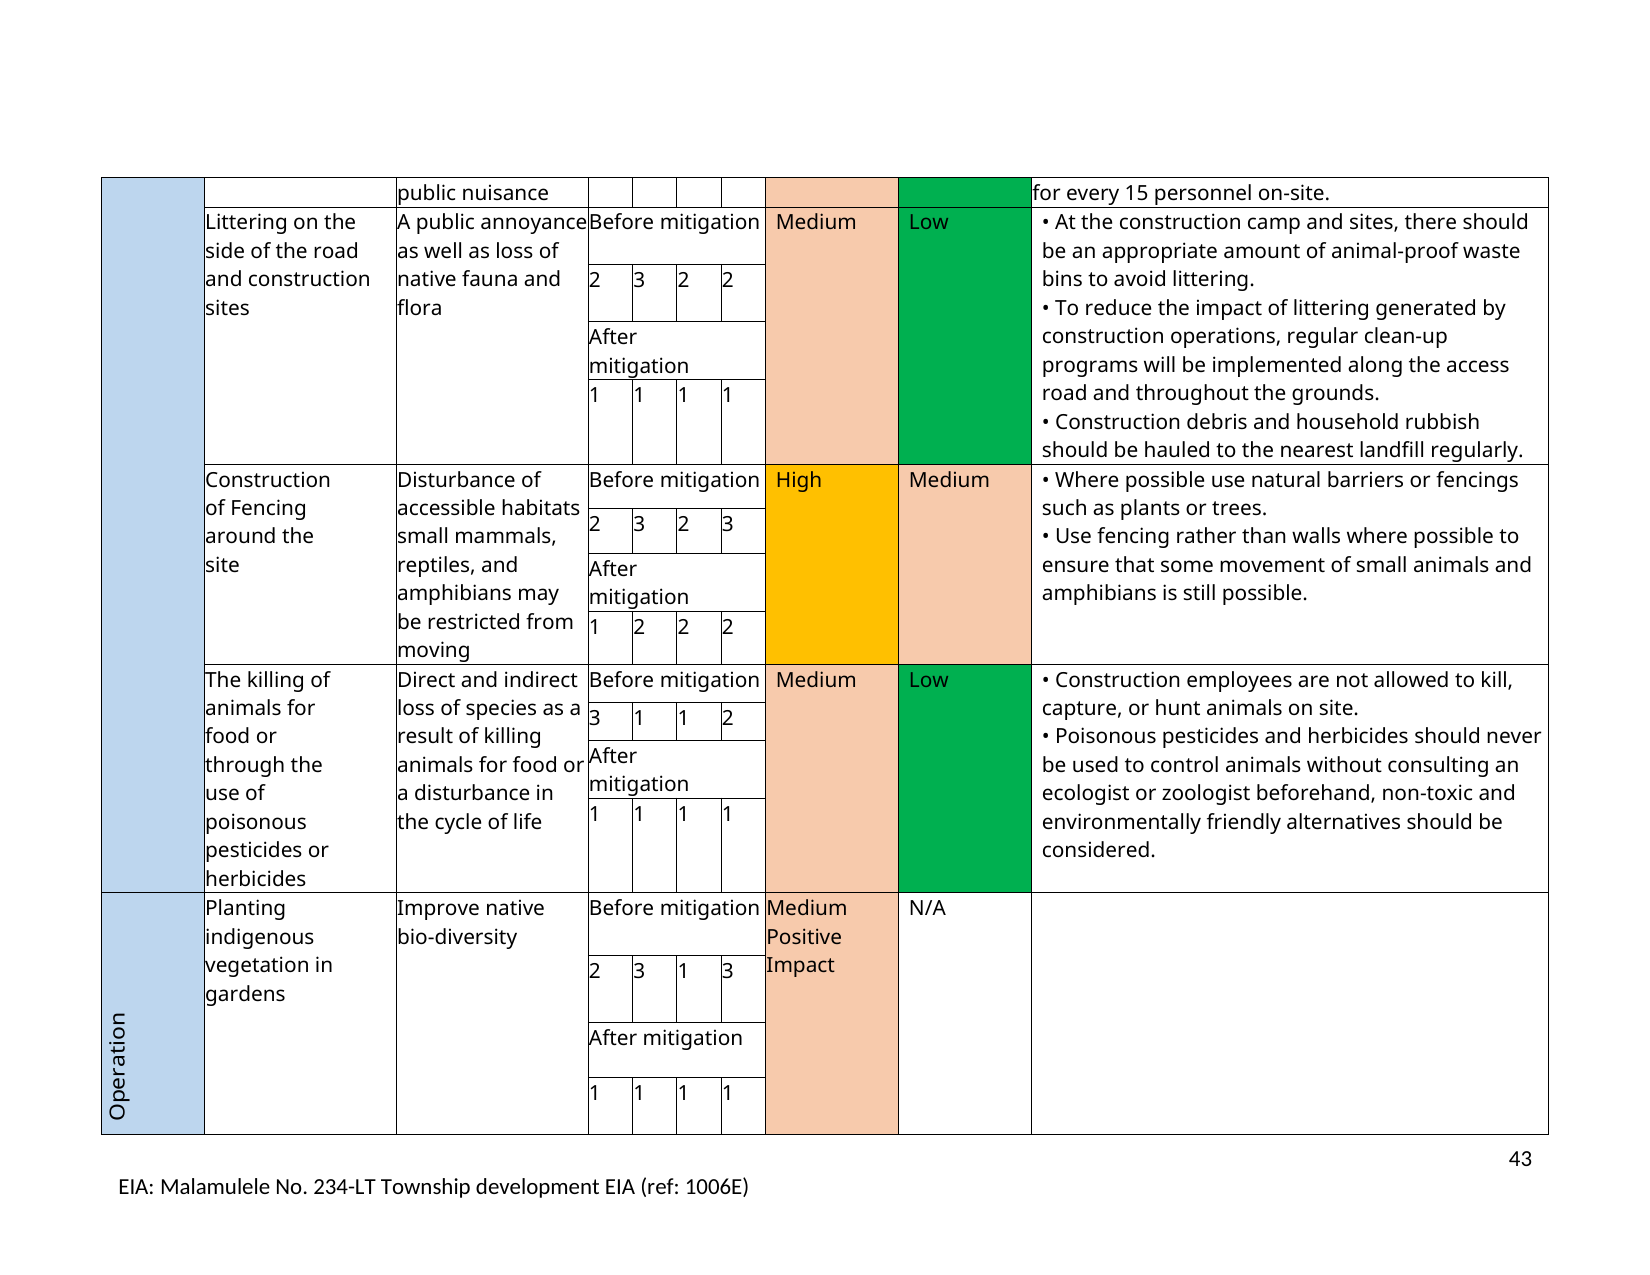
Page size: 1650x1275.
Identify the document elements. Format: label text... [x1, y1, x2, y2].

table_cell After mitigation [589, 554, 765, 611]
table_cell 3 [633, 265, 676, 321]
table_cell Medium [766, 665, 898, 892]
table_cell Disturbance of accessible habitats small mammals, reptiles, and amphibians may be restricted from moving [397, 465, 588, 664]
table_cell 3 [633, 956, 676, 1022]
table_cell 1 [677, 178, 721, 207]
table_cell After mitigation [589, 1023, 765, 1077]
table_cell Medium [766, 208, 898, 464]
table_cell After mitigation [589, 322, 765, 379]
table_cell 1 [633, 799, 676, 892]
table_cell 1 [677, 1078, 721, 1134]
table_cell 3 [589, 703, 632, 740]
table_cell 1 [677, 956, 721, 1022]
table_cell A public annoyance as well as loss of native fauna and flora [397, 208, 588, 464]
table_cell 1 [589, 612, 632, 664]
table_cell High [766, 465, 898, 664]
table_cell 1 [722, 380, 765, 464]
table_cell 1 [677, 380, 721, 464]
table_cell 1 [633, 178, 676, 207]
table_cell • Construction employees are not allowed to kill, capture, or hunt animals on site. • Poisonous pesticides and herbicides should never be used to control animals without consulting an ecologist or zoologist beforehand, non-toxic and environmentally friendly alternatives should be considered. [1032, 665, 1548, 892]
table_cell 1 [589, 799, 632, 892]
table_cell Operation [102, 893, 204, 1134]
table_cell Medium [899, 465, 1031, 664]
table_cell 2 [633, 612, 676, 664]
table_cell 3 [633, 509, 676, 553]
table_cell Medium Positive Impact [766, 893, 898, 1134]
table_cell 2 [677, 612, 721, 664]
table_cell 2 [677, 509, 721, 553]
table_cell 1 [633, 703, 676, 740]
table_cell 3 [722, 509, 765, 553]
table_cell 2 [722, 265, 765, 321]
table_cell Before mitigation [589, 665, 765, 702]
table_cell The killing of animals for food or through the use of poisonous pesticides or herbicides [205, 665, 396, 892]
table_cell 2 [677, 265, 721, 321]
table_cell 1 [589, 1078, 632, 1134]
table_cell 3 [722, 956, 765, 1022]
table_cell 1 [677, 799, 721, 892]
table_cell Direct and indirect loss of species as a result of killing animals for food or a disturbance in the cycle of life [397, 665, 588, 892]
table_cell 1 [677, 703, 721, 740]
table_cell Before mitigation [589, 893, 765, 955]
table_cell Littering on the side of the road and construction sites [205, 208, 396, 464]
table_cell 2 [722, 612, 765, 664]
table_cell Before mitigation [589, 208, 765, 264]
table_cell Low [899, 665, 1031, 892]
table_cell 2 [589, 509, 632, 553]
table_cell Planting indigenous vegetation in gardens [205, 893, 396, 1134]
table_cell Construction of Fencing around the site [205, 465, 396, 664]
table_cell 1 [633, 1078, 676, 1134]
table_cell 1 [589, 380, 632, 464]
table_cell After mitigation [589, 741, 765, 798]
table_cell 2 [589, 956, 632, 1022]
table_cell Improve native bio-diversity [397, 893, 588, 1134]
table_cell [1032, 893, 1548, 1134]
table_cell Low [899, 208, 1031, 464]
table_cell 1 [589, 178, 632, 207]
table_cell 1 [722, 1078, 765, 1134]
table_cell 1 [633, 380, 676, 464]
table_cell 2 [722, 703, 765, 740]
table_cell 1 [722, 799, 765, 892]
table_cell • At the construction camp and sites, there should be an appropriate amount of animal-proof waste bins to avoid littering. • To reduce the impact of littering generated by construction operations, regular clean-up programs will be implemented along the access road and throughout the grounds. • Construction debris and household rubbish should be hauled to the nearest landfill regularly. [1032, 208, 1548, 464]
table_cell Before mitigation [589, 465, 765, 508]
table_cell N/A [899, 893, 1031, 1134]
table_cell 1 [722, 178, 765, 207]
table_cell 2 [589, 265, 632, 321]
table_cell • Where possible use natural barriers or fencings such as plants or trees. • Use fencing rather than walls where possible to ensure that some movement of small animals and amphibians is still possible. [1032, 465, 1548, 664]
